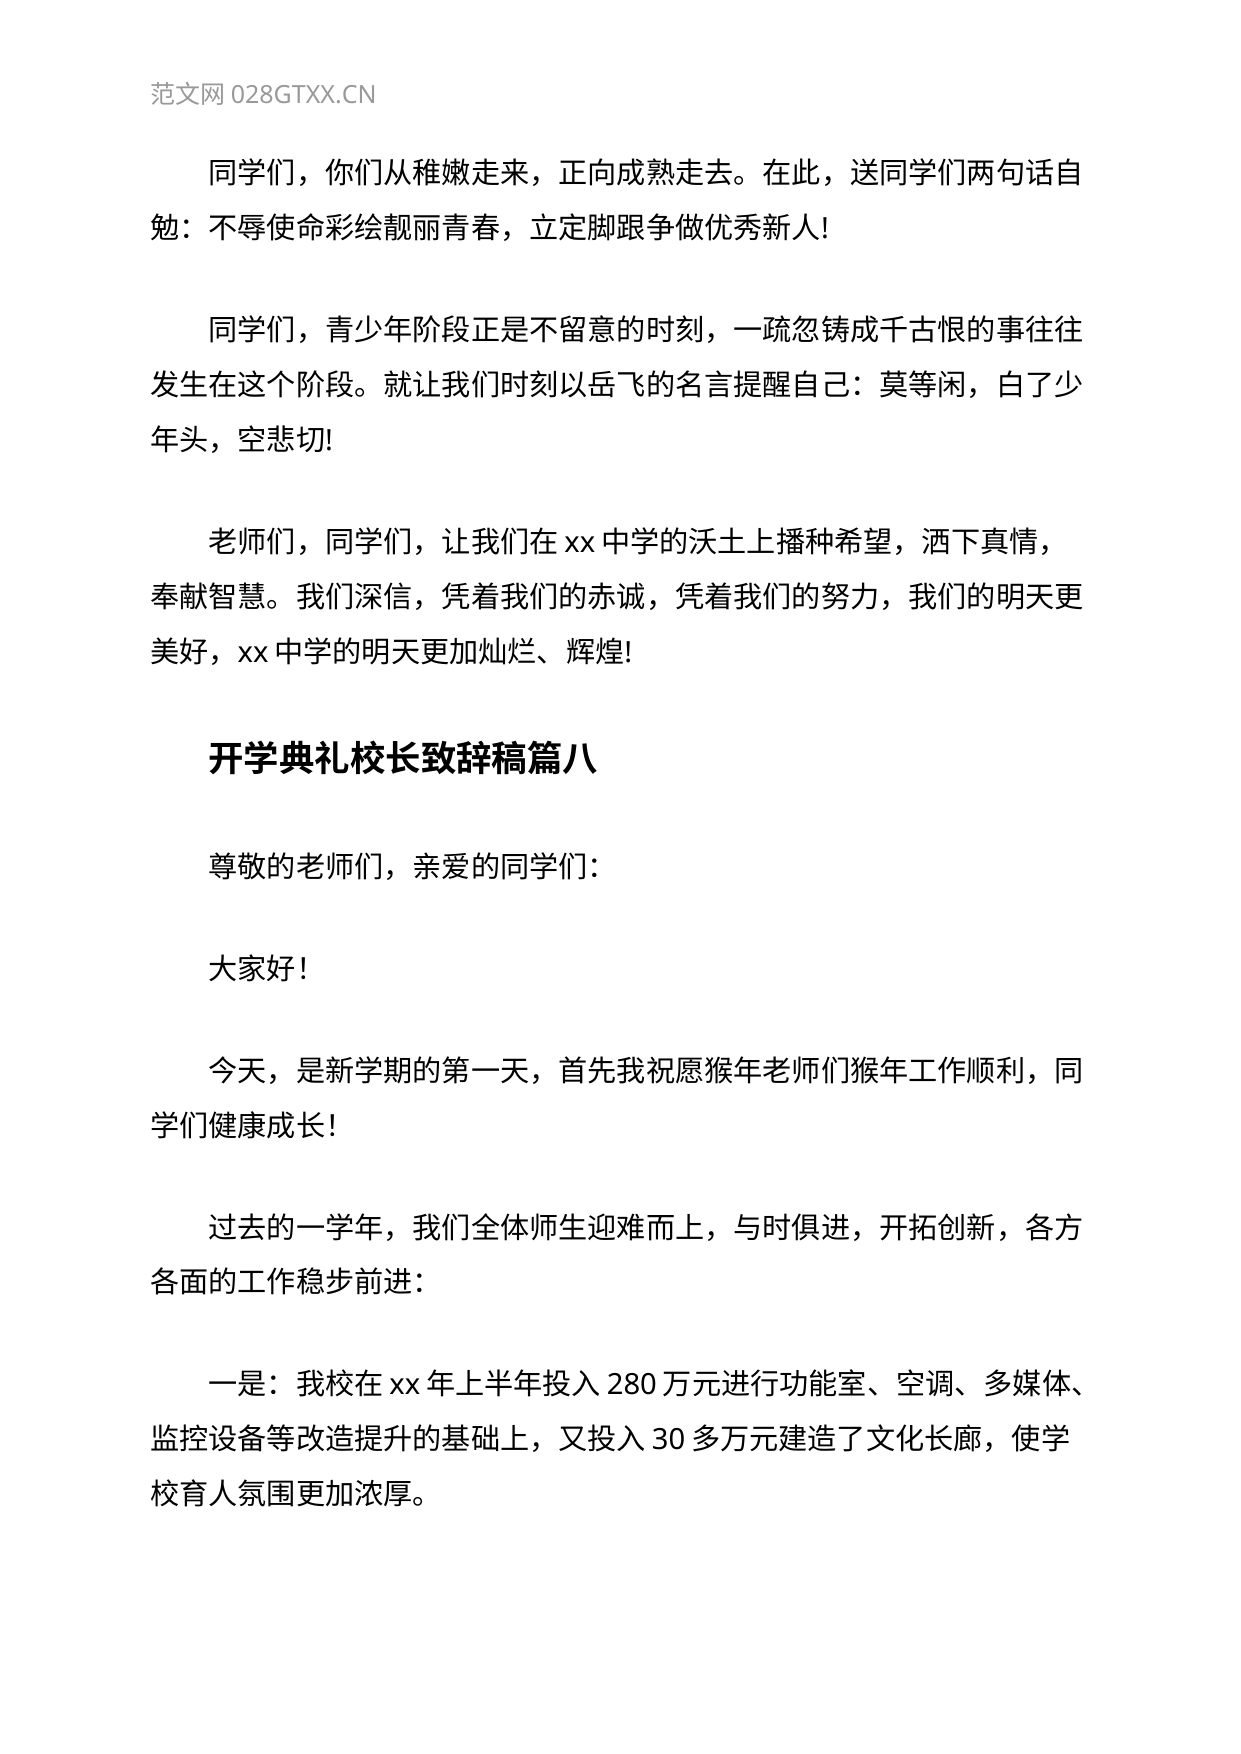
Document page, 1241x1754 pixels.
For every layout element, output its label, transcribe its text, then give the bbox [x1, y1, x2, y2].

text 开学典礼校长致辞稿篇八 [150, 731, 1090, 782]
text 同学们，你们从稚嫩走来，正向成熟走去。在此，送同学们两句话自勉：不辱使命彩绘靓丽青春，立定脚跟争做优秀新人! [150, 150, 1090, 247]
text 一是：我校在xx年上半年投入280万元进行功能室、空调、多媒体、监控设备等改造提升的基础上，又投入30多万元建造了文化长廊，使学校育人氛围更加浓厚。 [150, 1361, 1090, 1513]
text 同学们，青少年阶段正是不留意的时刻，一疏忽铸成千古恨的事往往发生在这个阶段。就让我们时刻以岳飞的名言提醒自己：莫等闲，白了少年头，空悲切! [150, 307, 1090, 459]
text 今天，是新学期的第一天，首先我祝愿猴年老师们猴年工作顺利，同学们健康成长！ [150, 1047, 1090, 1145]
text 老师们，同学们，让我们在xx中学的沃土上播种希望，洒下真情，奉献智慧。我们深信，凭着我们的赤诚，凭着我们的努力，我们的明天更美好，xx中学的明天更加灿烂、辉煌! [150, 519, 1090, 671]
text 大家好！ [150, 946, 1090, 988]
text 过去的一学年，我们全体师生迎难而上，与时俱进，开拓创新，各方各面的工作稳步前进： [150, 1204, 1090, 1301]
text 尊敬的老师们，亲爱的同学们： [150, 844, 1090, 886]
